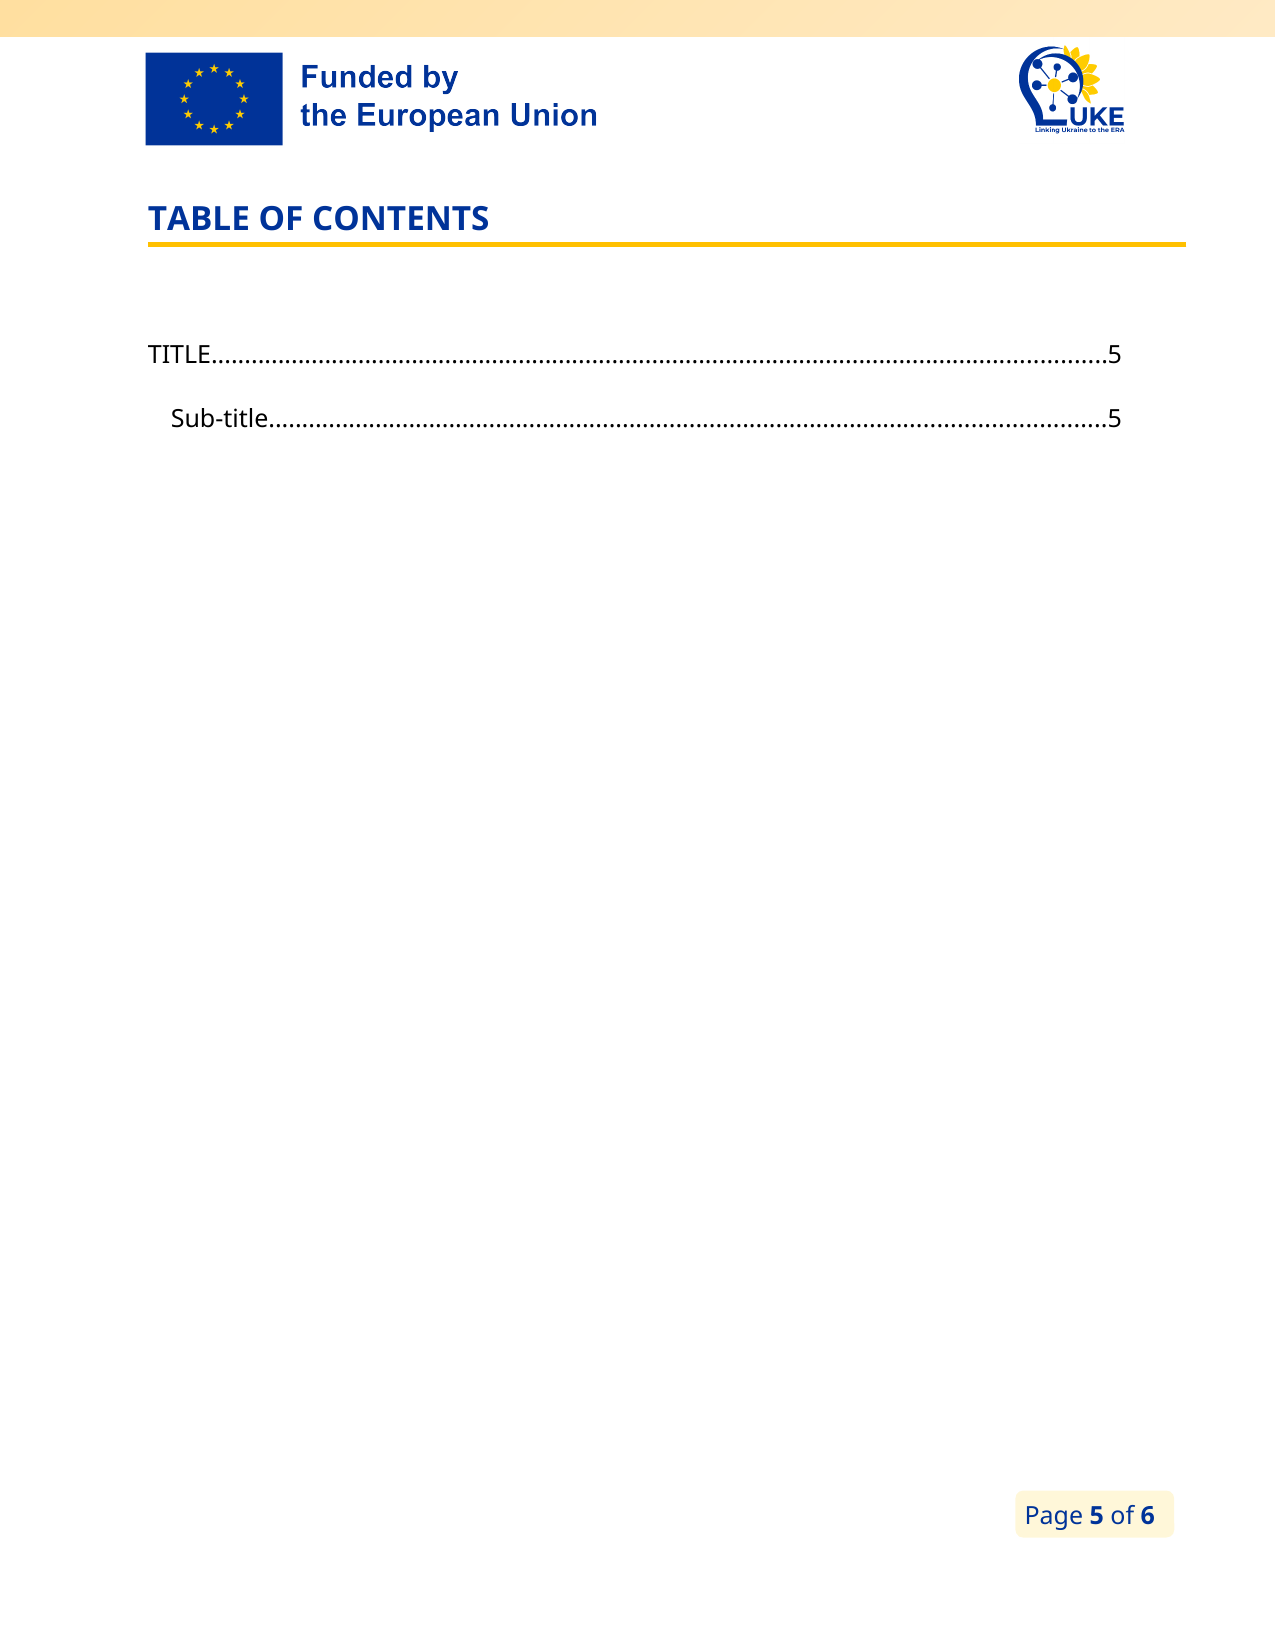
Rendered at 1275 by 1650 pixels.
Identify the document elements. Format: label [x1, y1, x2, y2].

picture [138, 46, 616, 153]
picture [1018, 37, 1125, 144]
